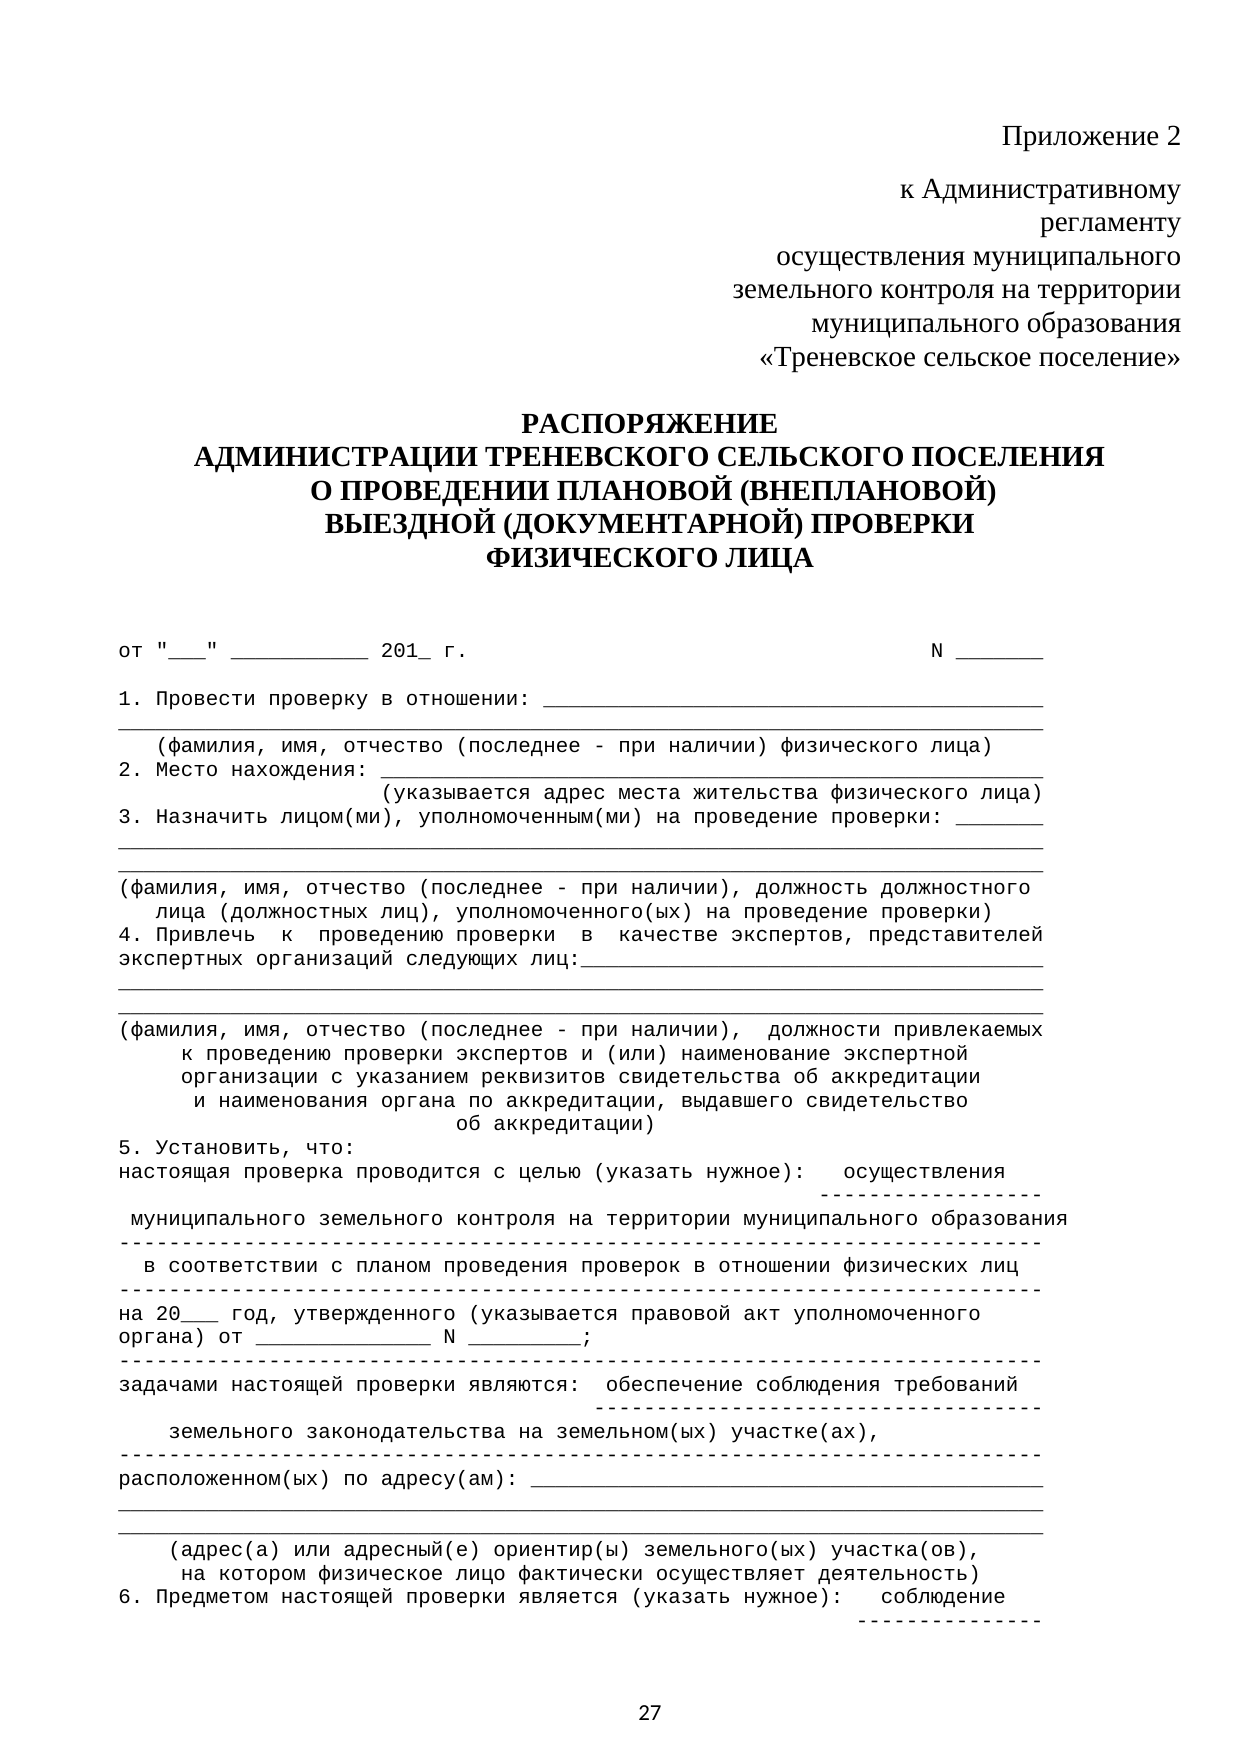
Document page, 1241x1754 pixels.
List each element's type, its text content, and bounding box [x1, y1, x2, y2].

text Приложение 2 [118, 118, 1181, 152]
text осуществления муниципального [118, 238, 1181, 272]
text --------------- [118, 1610, 1181, 1634]
text настоящая проверка проводится с целью (указать нужное): осуществления [118, 1161, 1181, 1184]
text 4. Привлечь к проведению проверки в качестве экспертов, представителей [118, 924, 1181, 948]
text экспертных организаций следующих лиц:_____________________________________ [118, 948, 1181, 972]
text (указывается адрес места жительства физического лица) [118, 782, 1181, 806]
text 6. Предметом настоящей проверки является (указать нужное): соблюдение [118, 1586, 1181, 1610]
text __________________________________________________________________________ [118, 853, 1181, 877]
text земельного законодательства на земельном(ых) участке(ах), [118, 1421, 1181, 1444]
text лица (должностных лиц), уполномоченного(ых) на проведение проверки) [118, 901, 1181, 924]
text __________________________________________________________________________ [118, 830, 1181, 853]
text __________________________________________________________________________ [118, 1492, 1181, 1515]
text 5. Установить, что: [118, 1137, 1181, 1161]
text -------------------------------------------------------------------------- [118, 1444, 1181, 1468]
text земельного контроля на территории [118, 272, 1181, 305]
text __________________________________________________________________________ [118, 1515, 1181, 1539]
text к Административному [118, 171, 1181, 204]
text 2. Место нахождения: _____________________________________________________ [118, 759, 1181, 782]
title О ПРОВЕДЕНИИ ПЛАНОВОЙ (ВНЕПЛАНОВОЙ) [118, 473, 1181, 506]
text -------------------------------------------------------------------------- [118, 1279, 1181, 1303]
title РАСПОРЯЖЕНИЕ [118, 406, 1181, 439]
text __________________________________________________________________________ [118, 711, 1181, 735]
text __________________________________________________________________________ [118, 995, 1181, 1019]
text (адрес(а) или адресный(е) ориентир(ы) земельного(ых) участка(ов), [118, 1539, 1181, 1563]
text на 20___ год, утвержденного (указывается правовой акт уполномоченного [118, 1303, 1181, 1326]
text к проведению проверки экспертов и (или) наименование экспертной [118, 1042, 1181, 1066]
text от "___" ___________ 201_ г. N _______ [118, 641, 1181, 664]
text в соответствии с планом проведения проверок в отношении физических лиц [118, 1255, 1181, 1279]
text 3. Назначить лицом(ми), уполномоченным(ми) на проведение проверки: _______ [118, 806, 1181, 830]
text (фамилия, имя, отчество (последнее - при наличии), должность должностного [118, 877, 1181, 901]
title АДМИНИСТРАЦИИ ТРЕНЕВСКОГО СЕЛЬСКОГО ПОСЕЛЕНИЯ [118, 439, 1181, 473]
text на котором физическое лицо фактически осуществляет деятельность) [118, 1563, 1181, 1586]
text муниципального образования [118, 305, 1181, 339]
text организации с указанием реквизитов свидетельства об аккредитации [118, 1066, 1181, 1090]
text об аккредитации) [118, 1113, 1181, 1137]
title ВЫЕЗДНОЙ (ДОКУМЕНТАРНОЙ) ПРОВЕРКИ [118, 506, 1181, 540]
title ФИЗИЧЕСКОГО ЛИЦА [118, 540, 1181, 573]
text ------------------ [118, 1184, 1181, 1208]
text «Треневское сельское поселение» [118, 339, 1181, 372]
text и наименования органа по аккредитации, выдавшего свидетельство [118, 1090, 1181, 1113]
text (фамилия, имя, отчество (последнее - при наличии) физического лица) [118, 735, 1181, 759]
text ------------------------------------ [118, 1397, 1181, 1421]
text органа) от ______________ N _________; [118, 1326, 1181, 1350]
text -------------------------------------------------------------------------- [118, 1350, 1181, 1373]
text (фамилия, имя, отчество (последнее - при наличии), должности привлекаемых [118, 1019, 1181, 1042]
text __________________________________________________________________________ [118, 972, 1181, 995]
text регламенту [118, 204, 1181, 238]
text -------------------------------------------------------------------------- [118, 1232, 1181, 1255]
text муниципального земельного контроля на территории муниципального образования [118, 1208, 1181, 1232]
text расположенном(ых) по адресу(ам): _________________________________________ [118, 1468, 1181, 1492]
text задачами настоящей проверки являются: обеспечение соблюдения требований [118, 1373, 1181, 1397]
text 1. Провести проверку в отношении: ________________________________________ [118, 688, 1181, 711]
